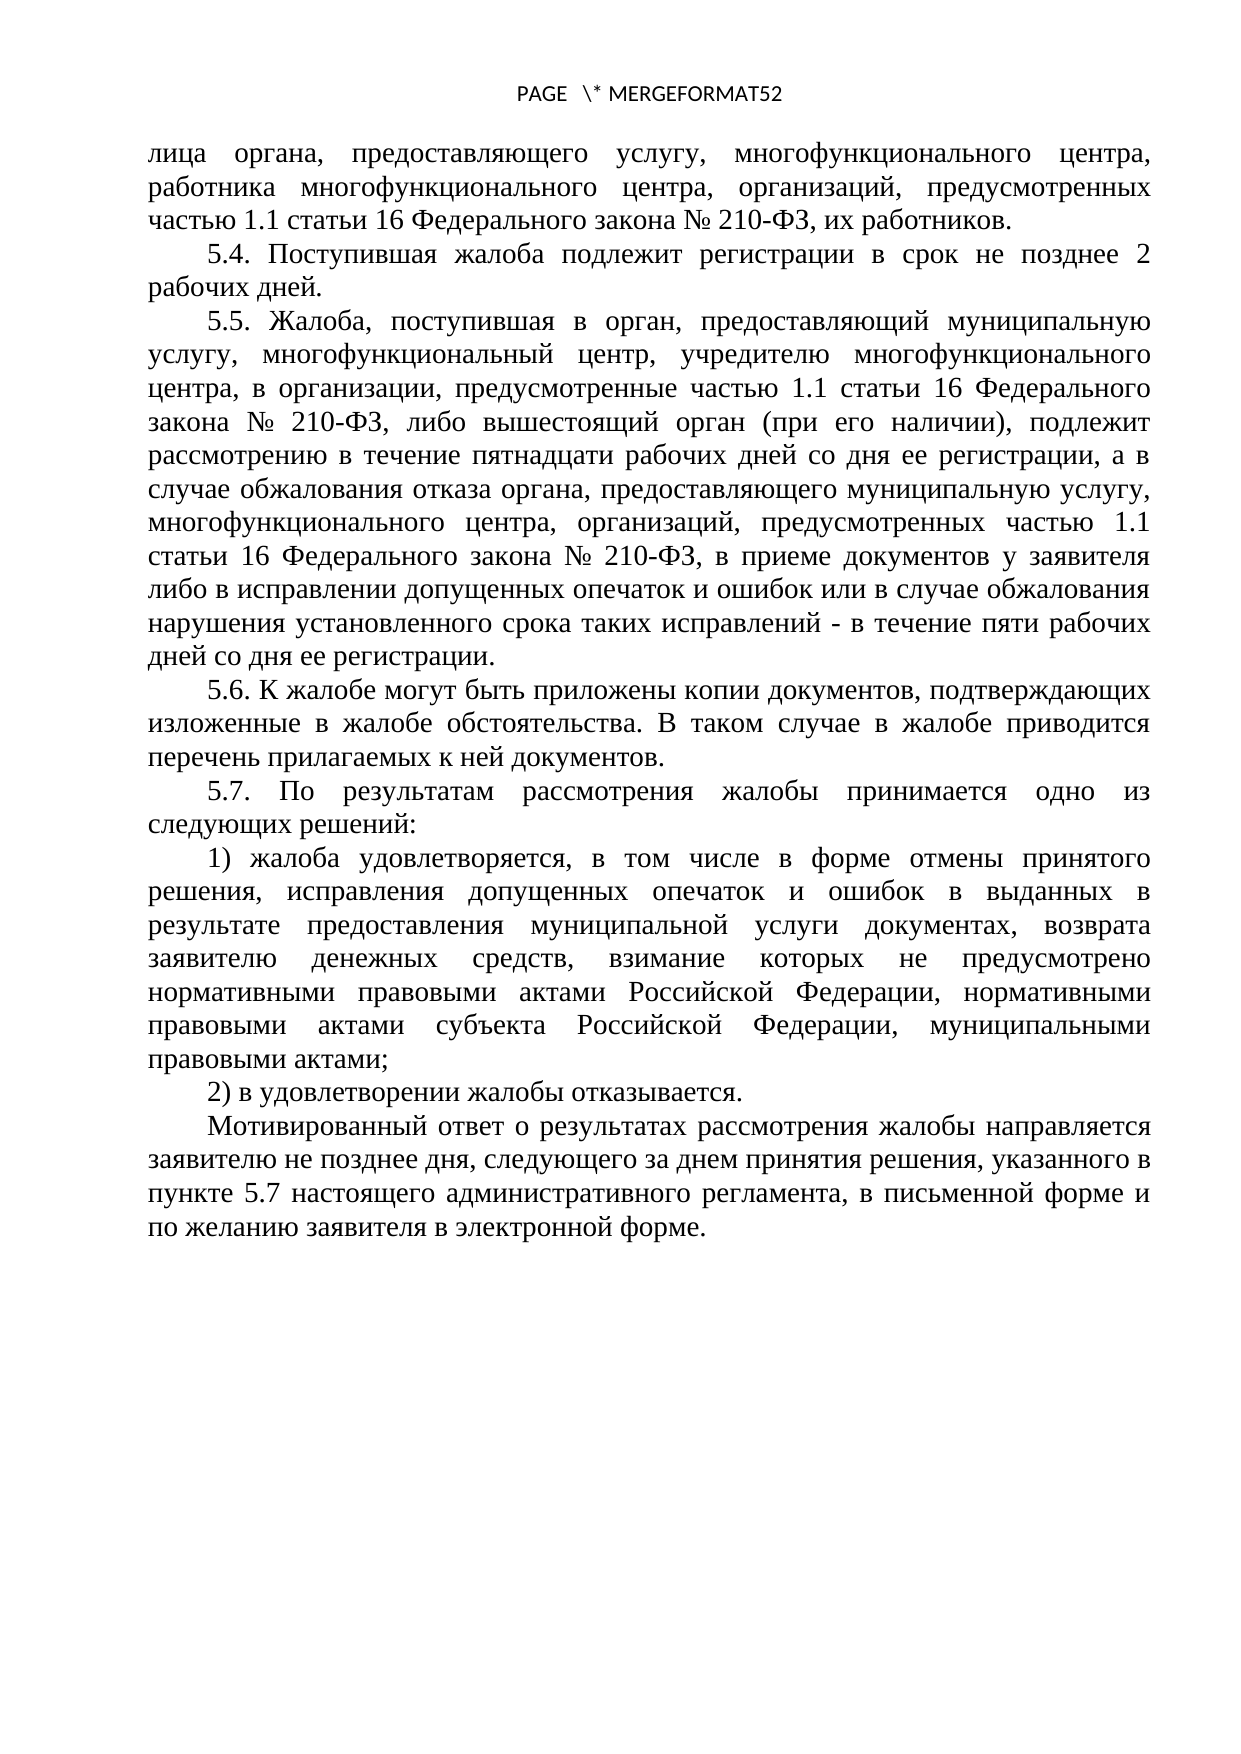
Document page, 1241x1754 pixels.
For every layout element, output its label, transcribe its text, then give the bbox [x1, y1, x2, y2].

text 2) в удовлетворении жалобы отказывается. [148, 1074, 1152, 1108]
text 5.4. Поступившая жалоба подлежит регистрации в срок не позднее 2 рабочих дней. [148, 236, 1152, 303]
text Мотивированный ответ о результатах рассмотрения жалобы направляется заявителю не позднее дня, следующего за днем принятия решения, указанного в пункте 5.7 настоящего административного регламента, в письменной форме и по желанию заявителя в электронной форме. [148, 1108, 1152, 1242]
text 5.7. По результатам рассмотрения жалобы принимается одно из следующих решений: [148, 773, 1152, 840]
text 5.6. К жалобе могут быть приложены копии документов, подтверждающих изложенные в жалобе обстоятельства. В таком случае в жалобе приводится перечень прилагаемых к ней документов. [148, 672, 1152, 773]
text 5.5. Жалоба, поступившая в орган, предоставляющий муниципальную услугу, многофункциональный центр, учредителю многофункционального центра, в организации, предусмотренные частью 1.1 статьи 16 Федерального закона № 210-ФЗ, либо вышестоящий орган (при его наличии), подлежит рассмотрению в течение пятнадцати рабочих дней со дня ее регистрации, а в случае обжалования отказа органа, предоставляющего муниципальную услугу, многофункционального центра, организаций, предусмотренных частью 1.1 статьи 16 Федерального закона № 210-ФЗ, в приеме документов у заявителя либо в исправлении допущенных опечаток и ошибок или в случае обжалования нарушения установленного срока таких исправлений - в течение пяти рабочих дней со дня ее регистрации. [148, 303, 1152, 672]
text 1) жалоба удовлетворяется, в том числе в форме отмены принятого решения, исправления допущенных опечаток и ошибок в выданных в результате предоставления муниципальной услуги документах, возврата заявителю денежных средств, взимание которых не предусмотрено нормативными правовыми актами Российской Федерации, нормативными правовыми актами субъекта Российской Федерации, муниципальными правовыми актами; [148, 840, 1152, 1074]
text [148, 135, 1152, 236]
